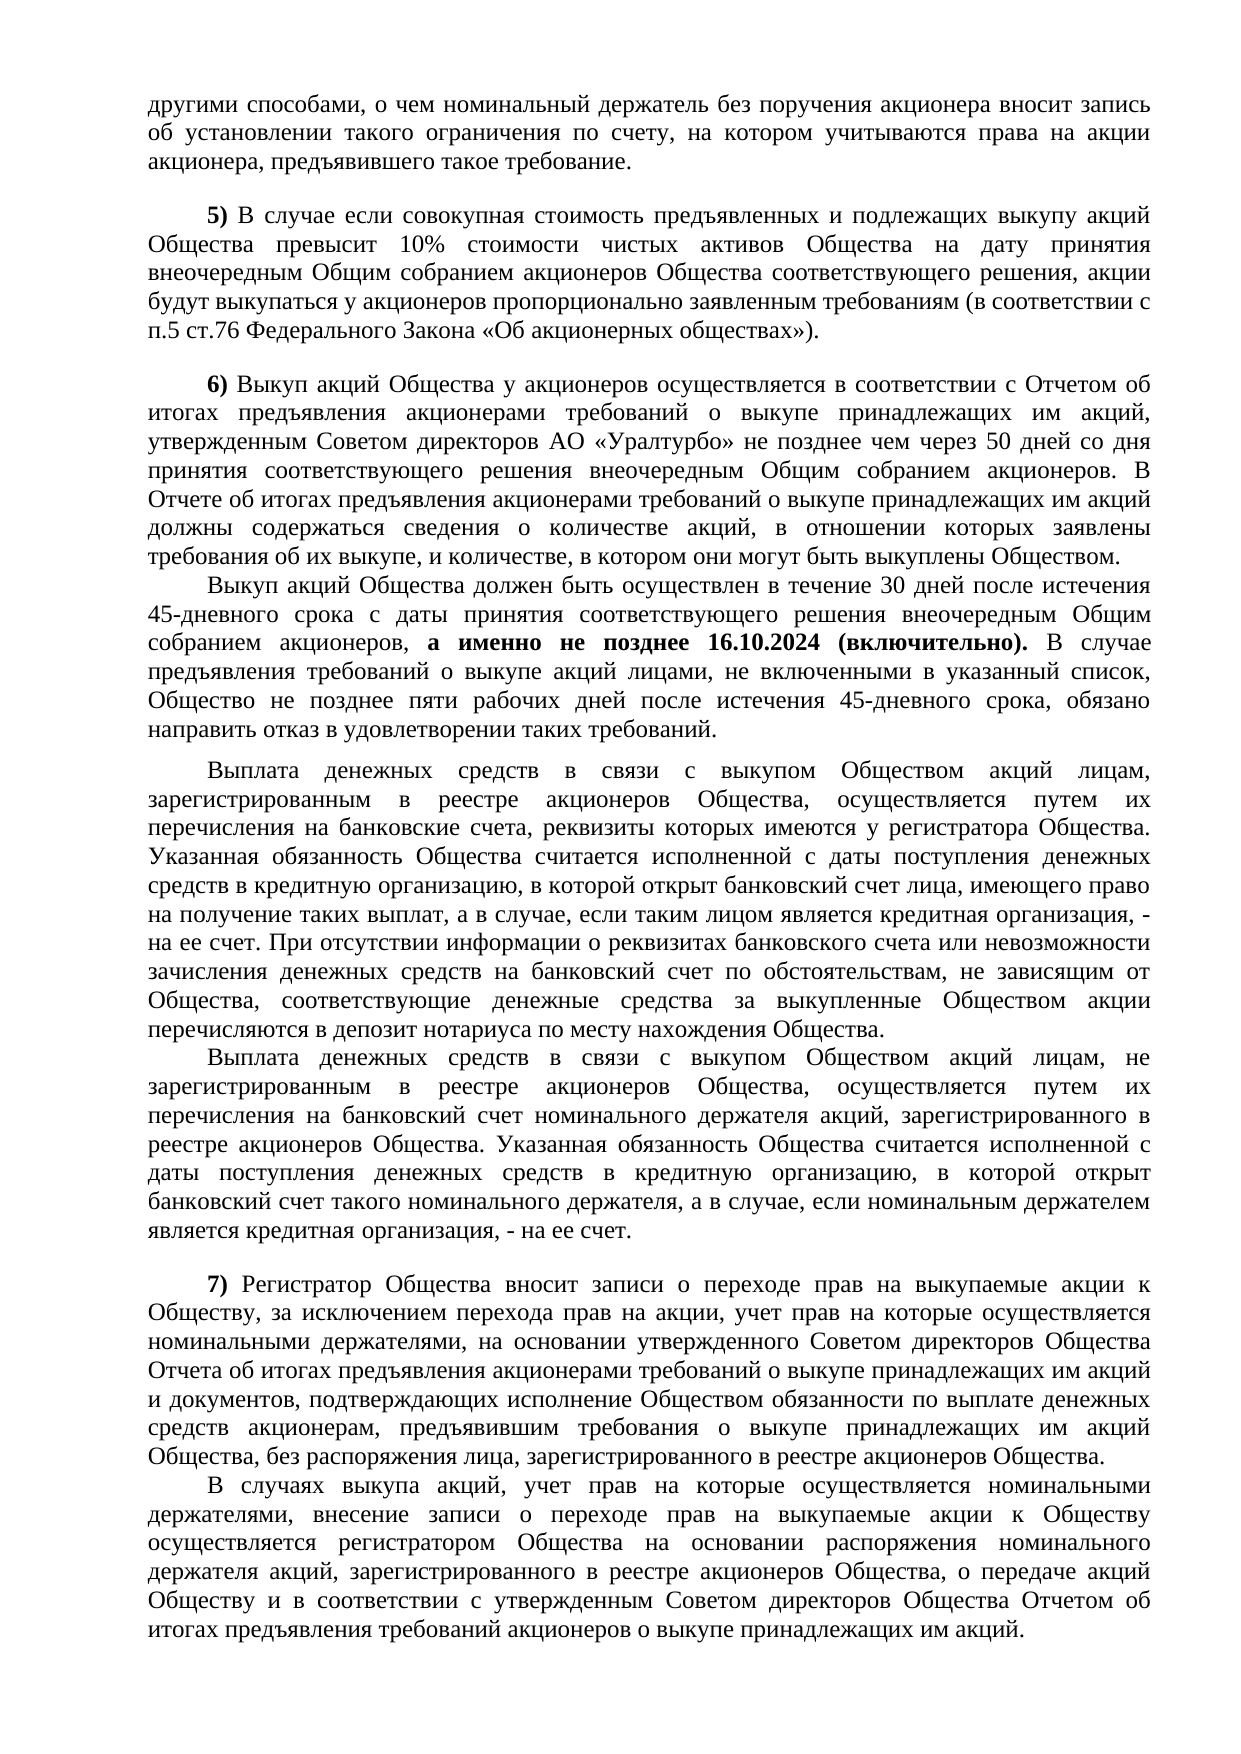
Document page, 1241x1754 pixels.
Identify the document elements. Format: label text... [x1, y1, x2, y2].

text В случаях выкупа акций, учет прав на которые осуществляется номинальными держателями, внесение записи о переходе прав на выкупаемые акции к Обществу осуществляется регистратором Общества на основании распоряжения номинального держателя акций, зарегистрированного в реестре акционеров Общества, о передаче акций Обществу и в соответствии с утвержденным Советом директоров Общества Отчетом об итогах предъявления требований акционеров о выкупе принадлежащих им акций. [148, 1470, 1152, 1642]
text Выплата денежных средств в связи с выкупом Обществом акций лицам, зарегистрированным в реестре акционеров Общества, осуществляется путем их перечисления на банковские счета, реквизиты которых имеются у регистратора Общества. Указанная обязанность Общества считается исполненной с даты поступления денежных средств в кредитную организацию, в которой открыт банковский счет лица, имеющего право на получение таких выплат, а в случае, если таким лицом является кредитная организация, - на ее счет. При отсутствии информации о реквизитах банковского счета или невозможности зачисления денежных средств на банковский счет по обстоятельствам, не зависящим от Общества, соответствующие денежные средства за выкупленные Обществом акции перечисляются в депозит нотариуса по месту нахождения Общества. [148, 755, 1152, 1042]
text 6) Выкуп акций Общества у акционеров осуществляется в соответствии с Отчетом об итогах предъявления акционерами требований о выкупе принадлежащих им акций, утвержденным Советом директоров АО «Уралтурбо» не позднее чем через 50 дней со дня принятия соответствующего решения внеочередным Общим собранием акционеров. В Отчете об итогах предъявления акционерами требований о выкупе принадлежащих им акций должны содержаться сведения о количестве акций, в отношении которых заявлены требования об их выкупе, и количестве, в котором они могут быть выкуплены Обществом. [148, 369, 1152, 570]
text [148, 89, 1152, 175]
text 7) Регистратор Общества вносит записи о переходе прав на выкупаемые акции к Обществу, за исключением перехода прав на акции, учет прав на которые осуществляется номинальными держателями, на основании утвержденного Советом директоров Общества Отчета об итогах предъявления акционерами требований о выкупе принадлежащих им акций и документов, подтверждающих исполнение Обществом обязанности по выплате денежных средств акционерам, предъявившим требования о выкупе принадлежащих им акций Общества, без распоряжения лица, зарегистрированного в реестре акционеров Общества. [148, 1269, 1152, 1470]
text 5) В случае если совокупная стоимость предъявленных и подлежащих выкупу акций Общества превысит 10% стоимости чистых активов Общества на дату принятия внеочередным Общим собранием акционеров Общества соответствующего решения, акции будут выкупаться у акционеров пропорционально заявленным требованиям (в соответствии с п.5 ст.76 Федерального Закона «Об акционерных обществах»). [148, 200, 1152, 344]
text Выплата денежных средств в связи с выкупом Обществом акций лицам, не зарегистрированным в реестре акционеров Общества, осуществляется путем их перечисления на банковский счет номинального держателя акций, зарегистрированного в реестре акционеров Общества. Указанная обязанность Общества считается исполненной с даты поступления денежных средств в кредитную организацию, в которой открыт банковский счет такого номинального держателя, а в случае, если номинальным держателем является кредитная организация, - на ее счет. [148, 1042, 1152, 1244]
text Выкуп акций Общества должен быть осуществлен в течение 30 дней после истечения 45-дневного срока с даты принятия соответствующего решения внеочередным Общим собранием акционеров, а именно не позднее 16.10.2024 (включительно). В случае предъявления требований о выкупе акций лицами, не включенными в указанный список, Общество не позднее пяти рабочих дней после истечения 45-дневного срока, обязано направить отказ в удовлетворении таких требований. [148, 570, 1152, 742]
